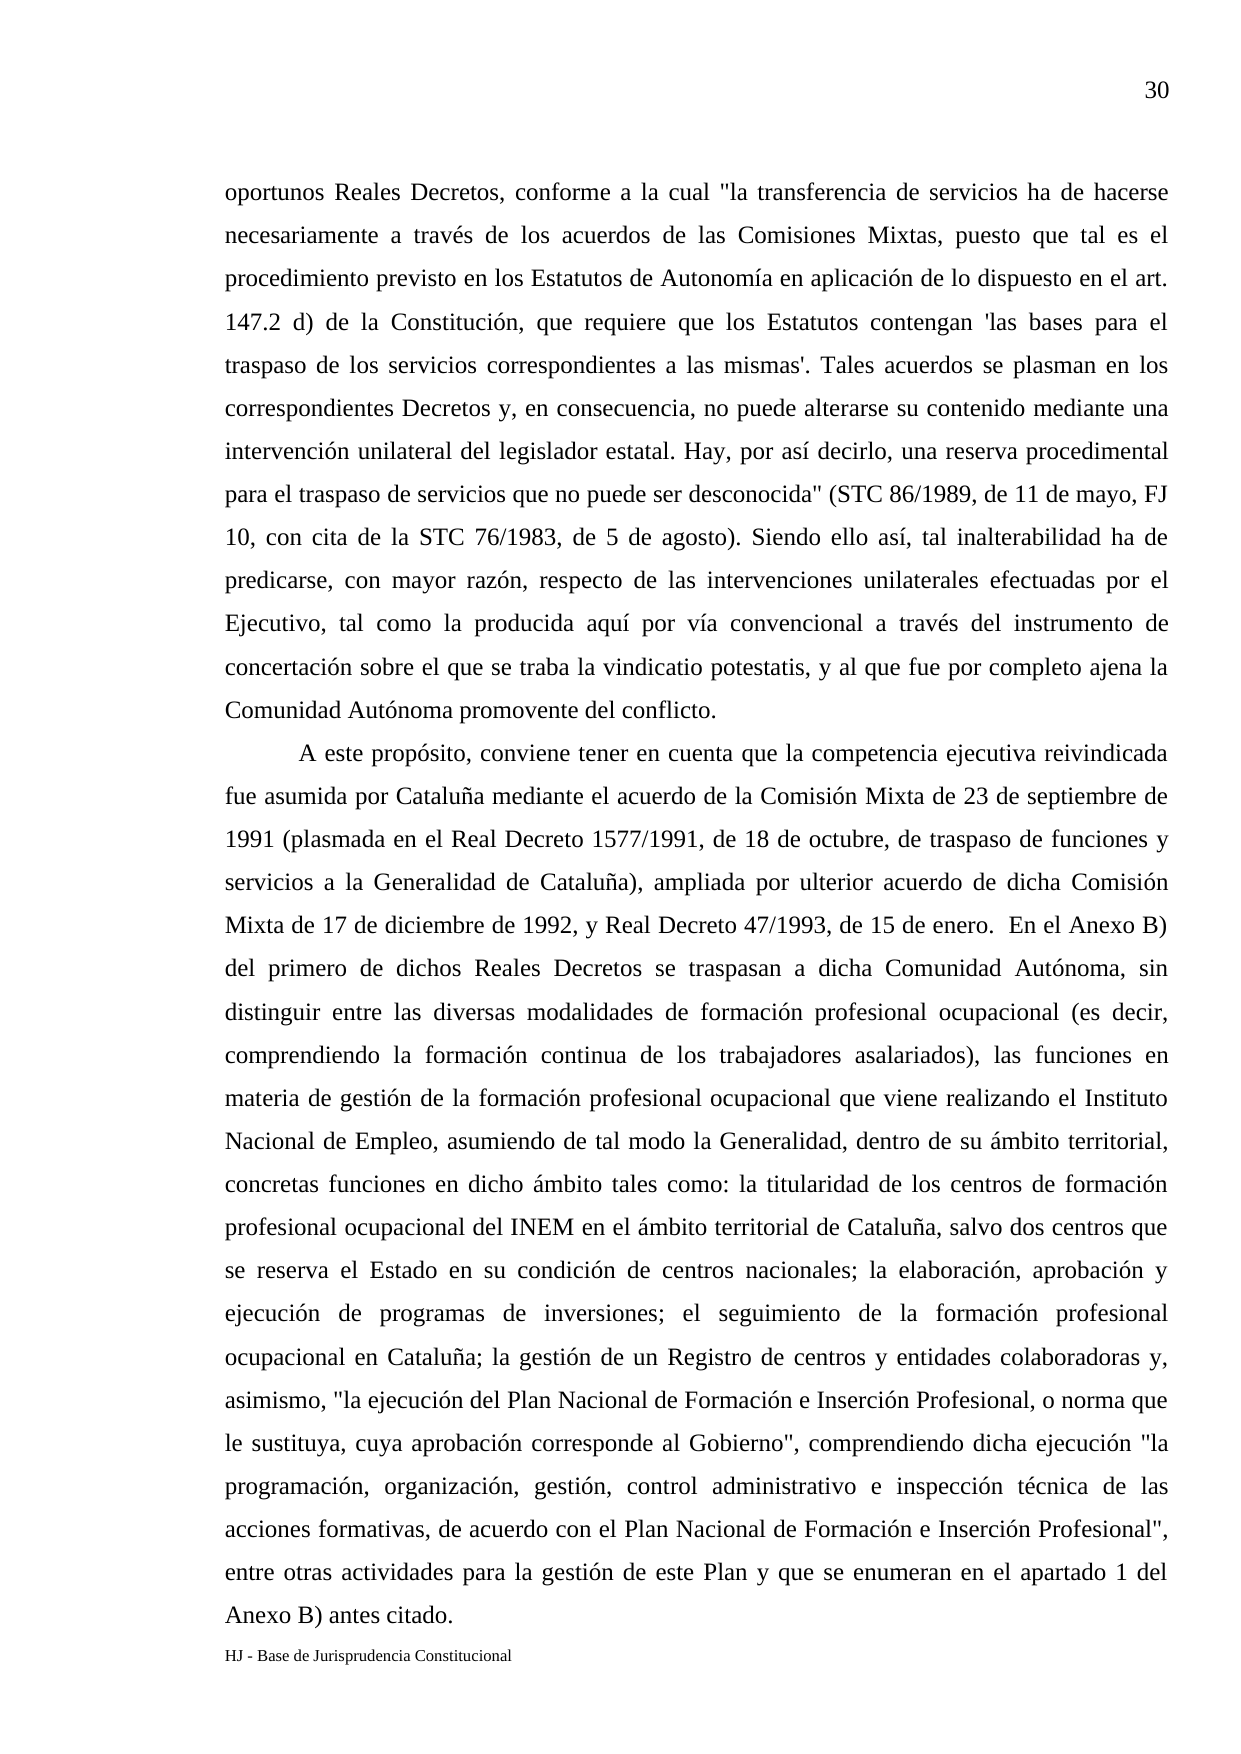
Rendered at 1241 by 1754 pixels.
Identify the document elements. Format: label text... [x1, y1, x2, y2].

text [224, 177, 1169, 723]
text A este propósito, conviene tener en cuenta que la competencia ejecutiva reivindicada fue asumida por Cataluña mediante el acuerdo de la Comisión Mixta de 23 de septiembre de 1991 (plasmada en el Real Decreto 1577/1991, de 18 de octubre, de traspaso de funciones y servicios a la Generalidad de Cataluña), ampliada por ulterior acuerdo de dicha Comisión Mixta de 17 de diciembre de 1992, y Real Decreto 47/1993, de 15 de enero. En el Anexo B) del primero de dichos Reales Decretos se traspasan a dicha Comunidad Autónoma, sin distinguir entre las diversas modalidades de formación profesional ocupacional (es decir, comprendiendo la formación continua de los trabajadores asalariados), las funciones en materia de gestión de la formación profesional ocupacional que viene realizando el Instituto Nacional de Empleo, asumiendo de tal modo la Generalidad, dentro de su ámbito territorial, concretas funciones en dicho ámbito tales como: la titularidad de los centros de formación profesional ocupacional del INEM en el ámbito territorial de Cataluña, salvo dos centros que se reserva el Estado en su condición de centros nacionales; la elaboración, aprobación y ejecución de programas de inversiones; el seguimiento de la formación profesional ocupacional en Cataluña; la gestión de un Registro de centros y entidades colaboradoras y, asimismo, "la ejecución del Plan Nacional de Formación e Inserción Profesional, o norma que le sustituya, cuya aprobación corresponde al Gobierno", comprendiendo dicha ejecución "la programación, organización, gestión, control administrativo e inspección técnica de las acciones formativas, de acuerdo con el Plan Nacional de Formación e Inserción Profesional", entre otras actividades para la gestión de este Plan y que se enumeran en el apartado 1 del Anexo B) antes citado. [224, 738, 1169, 1629]
